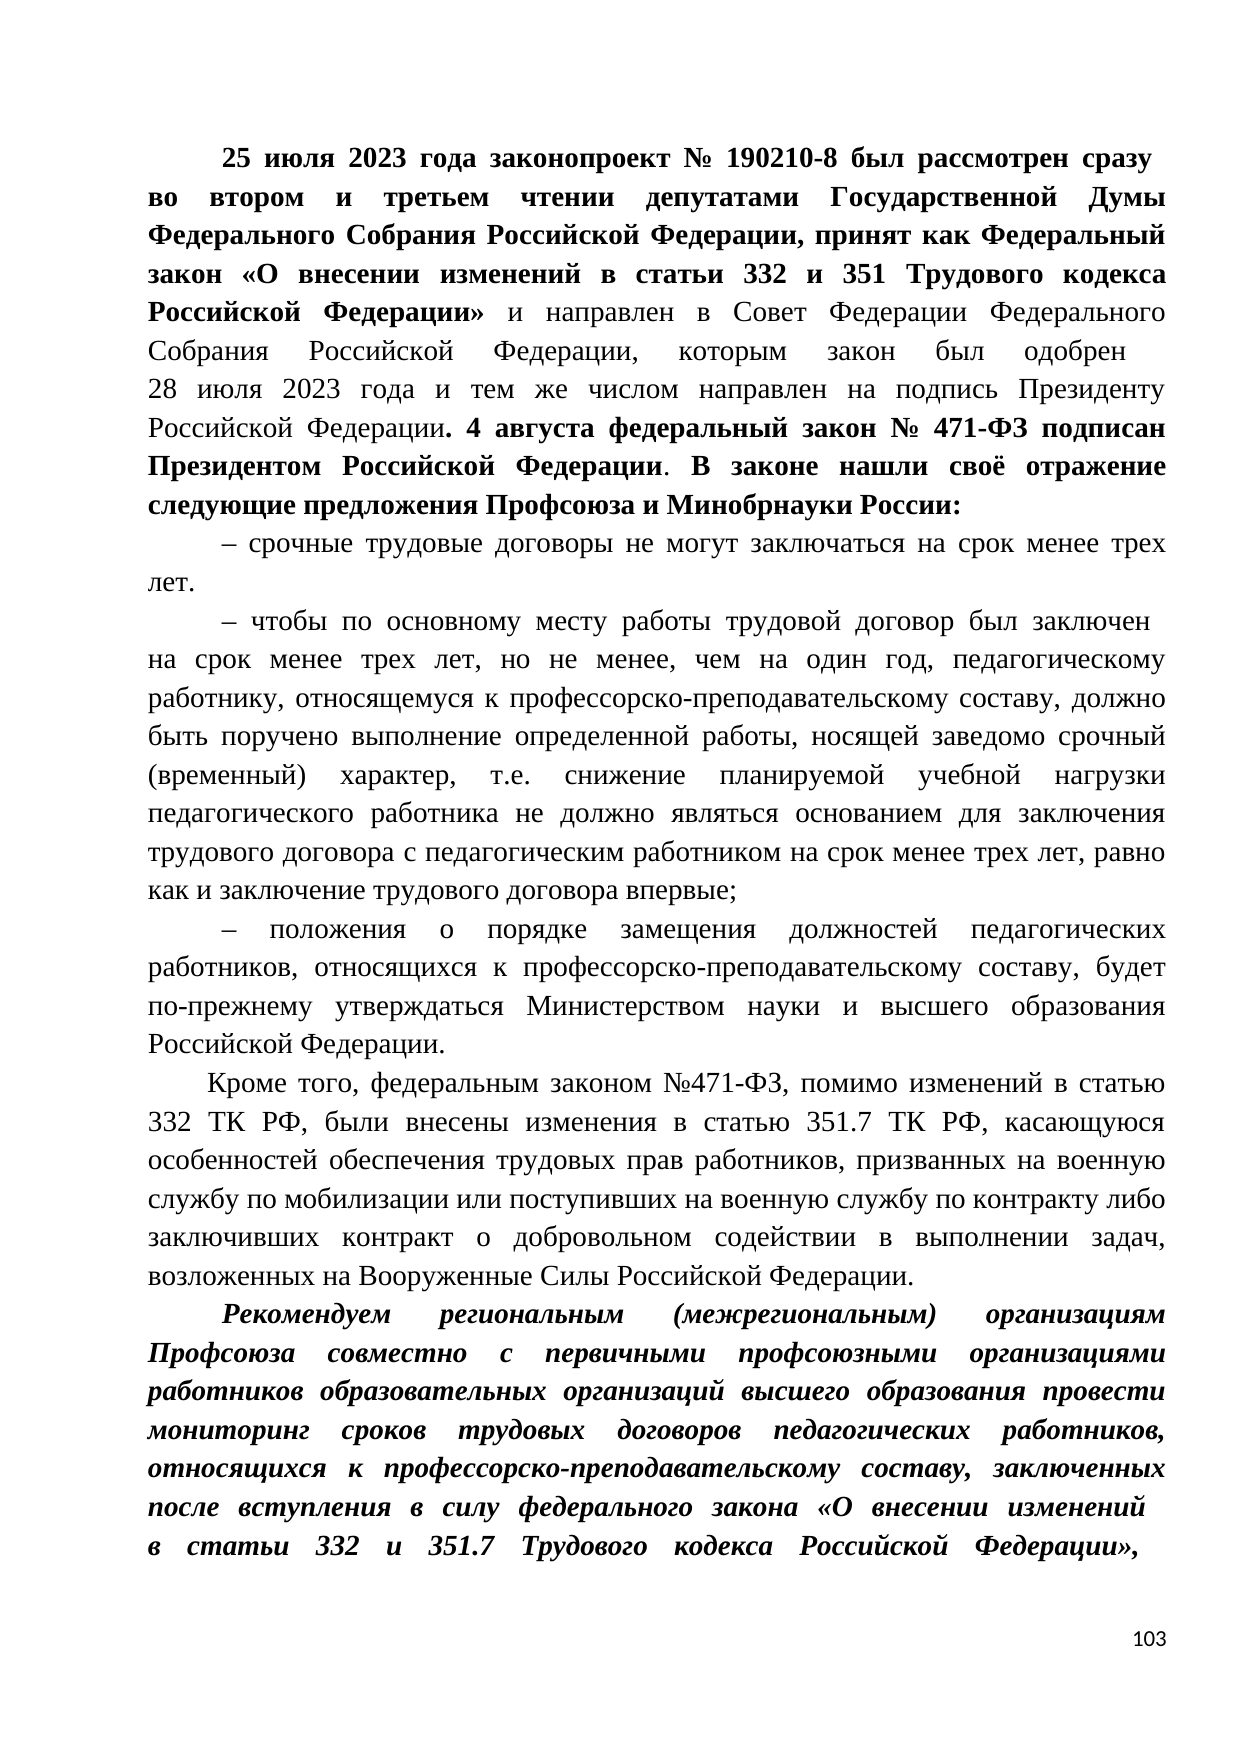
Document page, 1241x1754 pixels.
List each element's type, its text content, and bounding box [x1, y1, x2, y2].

text – срочные трудовые договоры не могут заключаться на срок менее трех лет. [148, 526, 1167, 598]
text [148, 1296, 1167, 1561]
text – положения о порядке замещения должностей педагогических работников, относящихся к профессорско-преподавательскому составу, будет по-прежнему утверждаться Министерством науки и высшего образования Российской Федерации. [148, 911, 1167, 1060]
text Кроме того, федеральным законом №471-ФЗ, помимо изменений в статью 332 ТК РФ, были внесены изменения в статью 351.7 ТК РФ, касающуюся особенностей обеспечения трудовых прав работников, призванных на военную службу по мобилизации или поступивших на военную службу по контракту либо заключивших контракт о добровольном содействии в выполнении задач, возложенных на Вооруженные Силы Российской Федерации. [148, 1065, 1167, 1291]
text 25 июля 2023 года законопроект № 190210-8 был рассмотрен сразу во втором и третьем чтении депутатами Государственной Думы Федерального Собрания Российской Федерации, принят как Федеральный закон «О внесении изменений в статьи 332 и 351 Трудового кодекса Российской Федерации» и направлен в Совет Федерации Федерального Собрания Российской Федерации, которым закон был одобрен 28 июля 2023 года и тем же числом направлен на подпись Президенту Российской Федерации. 4 августа федеральный закон № 471-ФЗ подписан Президентом Российской Федерации. В законе нашли своё отражение следующие предложения Профсоюза и Минобрнауки России: [148, 140, 1167, 521]
text – чтобы по основному месту работы трудовой договор был заключен на срок менее трех лет, но не менее, чем на один год, педагогическому работнику, относящемуся к профессорско-преподавательскому составу, должно быть поручено выполнение определенной работы, носящей заведомо срочный (временный) характер, т.е. снижение планируемой учебной нагрузки педагогического работника не должно являться основанием для заключения трудового договора с педагогическим работником на срок менее трех лет, равно как и заключение трудового договора впервые; [148, 603, 1167, 906]
